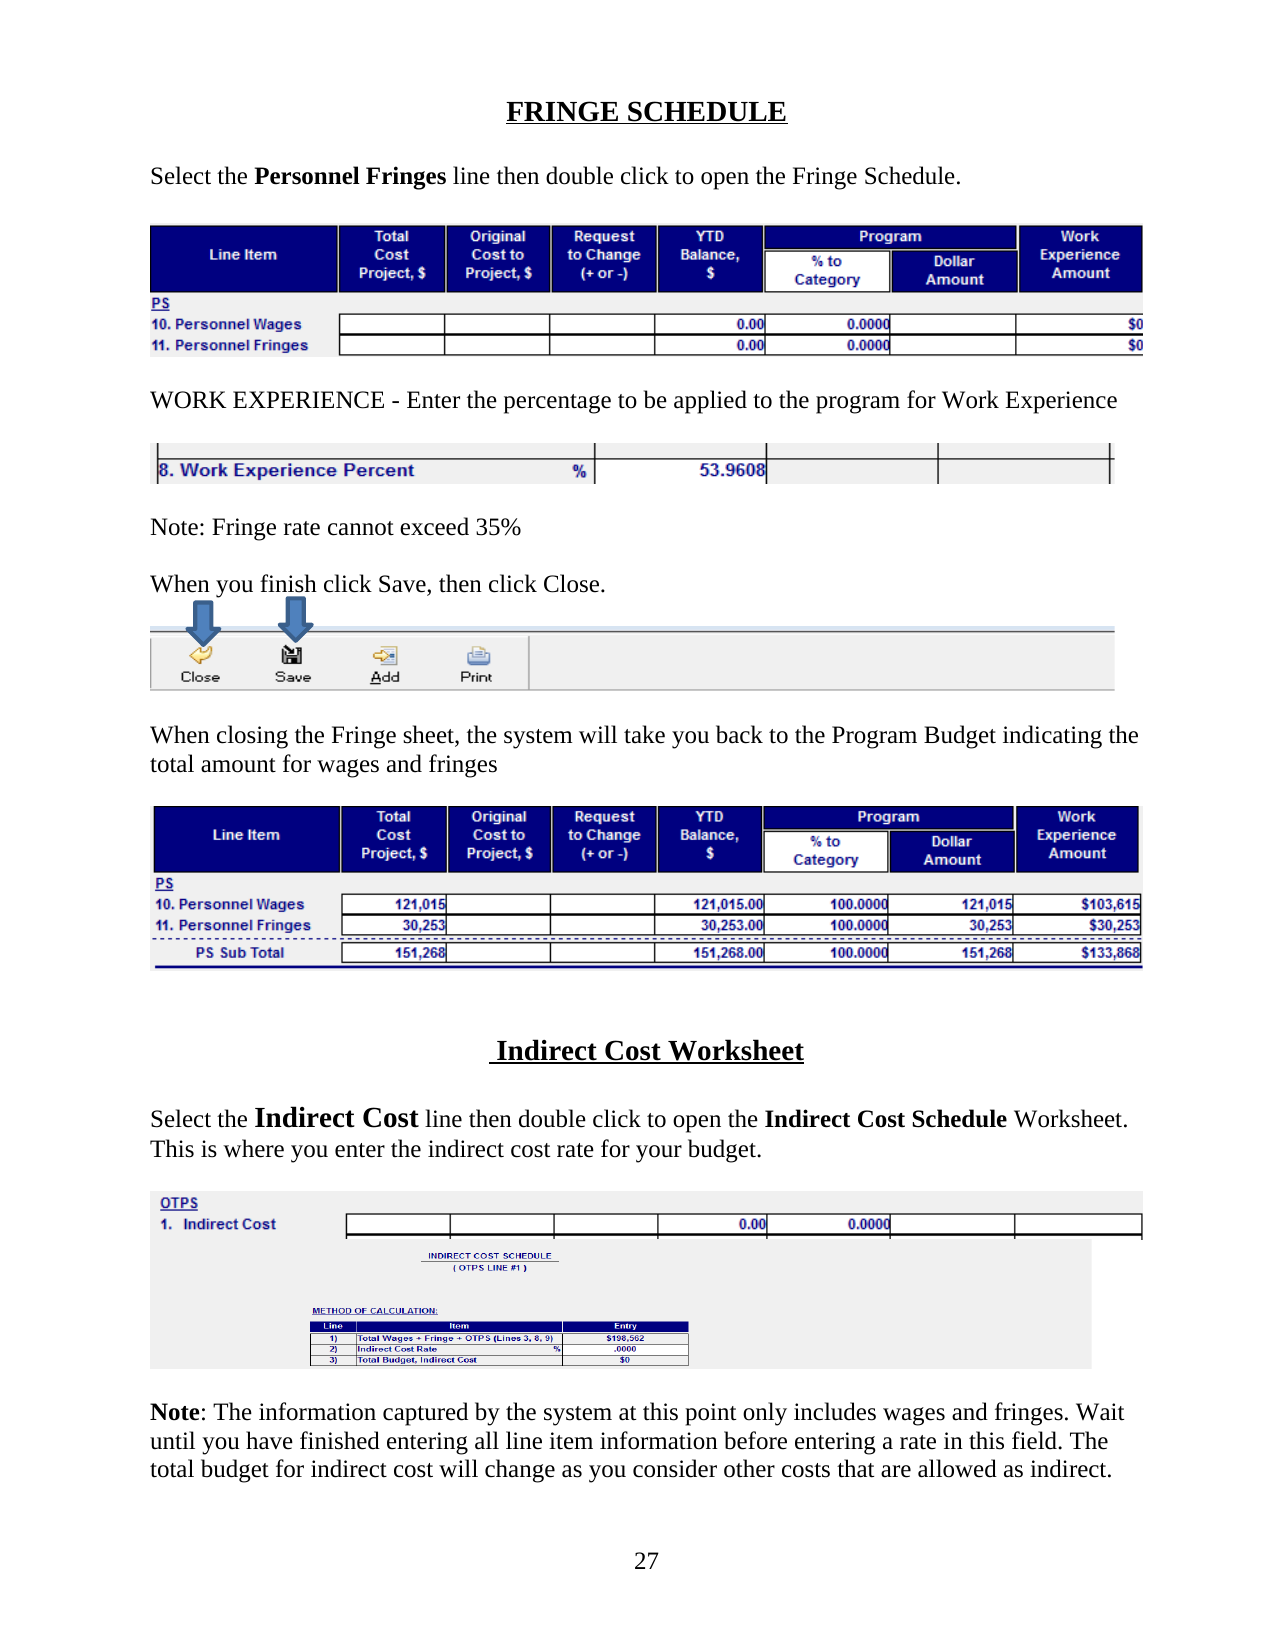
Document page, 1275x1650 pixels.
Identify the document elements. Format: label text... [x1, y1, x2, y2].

text Select the Personnel Fringes line then double click to open the Fringe Schedule. [150, 161, 1143, 189]
text Select the Indirect Cost line then double click to open the Indirect Cost Schedule Worksheet. This is where you enter the indirect cost rate for your budget. [150, 1100, 1143, 1162]
picture [150, 1191, 1143, 1369]
picture [150, 626, 1115, 692]
text Note: Fringe rate cannot exceed 35% [150, 512, 1143, 541]
text Note: The information captured by the system at this point only includes wages and fringes. Wait until you have finished entering all line item information before entering a rate in this field. The total budget for indirect cost will change as you consider other costs that are allowed as indirect. [150, 1397, 1143, 1483]
picture [150, 806, 1143, 971]
picture [150, 223, 1143, 357]
text WORK EXPERIENCE - Enter the percentage to be applied to the program for Work Experience [150, 386, 1143, 414]
text When you finish click Save, then click Close. [150, 569, 1143, 598]
text When closing the Fringe sheet, the system will take you back to the Program Budget indicating the total amount for wages and fringes [150, 721, 1143, 778]
text Indirect Cost Worksheet [150, 1033, 1143, 1067]
text FRINGE SCHEDULE [150, 94, 1143, 127]
picture [150, 443, 1115, 484]
